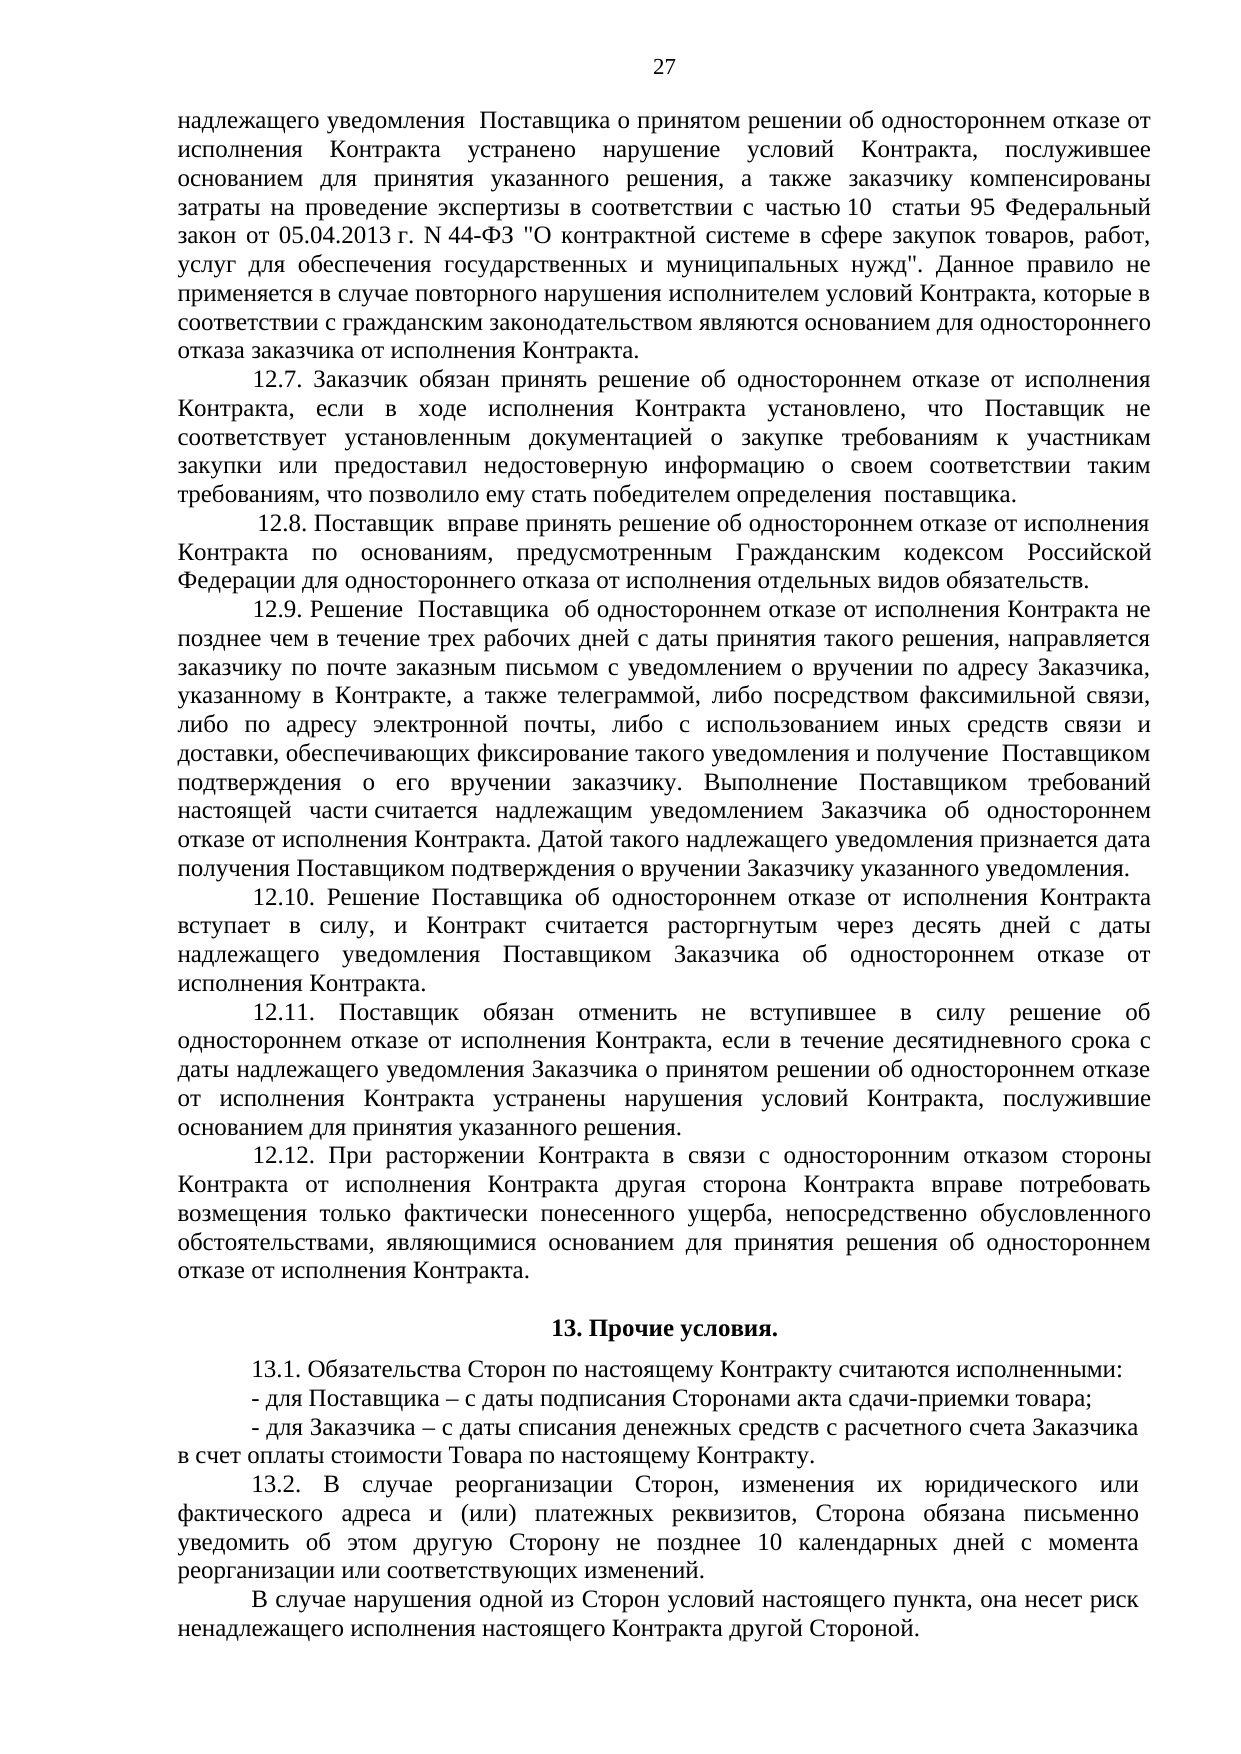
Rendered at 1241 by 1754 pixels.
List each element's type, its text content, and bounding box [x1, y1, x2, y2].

text 13.1. Обязательства Сторон по настоящему Контракту считаются исполненными: [177, 1354, 1140, 1383]
text 12.7. Заказчик обязан принять решение об одностороннем отказе от исполнения Контракта, если в ходе исполнения Контракта установлено, что Поставщик не соответствует установленным документацией о закупке требованиям к участникам закупки или предоставил недостоверную информацию о своем соответствии таким требованиям, что позволило ему стать победителем определения поставщика. [177, 364, 1152, 508]
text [177, 105, 1152, 364]
text В случае нарушения одной из Сторон условий настоящего пункта, она несет риск ненадлежащего исполнения настоящего Контракта другой Стороной. [177, 1584, 1140, 1642]
text 13. Прочие условия. [177, 1313, 1152, 1342]
text 12.12. При расторжении Контракта в связи с односторонним отказом стороны Контракта от исполнения Контракта другая сторона Контракта вправе потребовать возмещения только фактически понесенного ущерба, непосредственно обусловленного обстоятельствами, являющимися основанием для принятия решения об одностороннем отказе от исполнения Контракта. [177, 1140, 1152, 1284]
text 12.10. Решение Поставщика об одностороннем отказе от исполнения Контракта вступает в силу, и Контракт считается расторгнутым через десять дней с даты надлежащего уведомления Поставщиком Заказчика об одностороннем отказе от исполнения Контракта. [177, 882, 1152, 997]
text - для Заказчика – с даты списания денежных средств с расчетного счета Заказчика в счет оплаты стоимости Товара по настоящему Контракту. [177, 1412, 1140, 1469]
text 12.8. Поставщик вправе принять решение об одностороннем отказе от исполнения Контракта по основаниям, предусмотренным Гражданским кодексом Российской Федерации для одностороннего отказа от исполнения отдельных видов обязательств. [177, 508, 1152, 594]
text - для Поставщика – с даты подписания Сторонами акта сдачи-приемки товара; [177, 1383, 1140, 1412]
text 12.11. Поставщик обязан отменить не вступившее в силу решение об одностороннем отказе от исполнения Контракта, если в течение десятидневного срока с даты надлежащего уведомления Заказчика о принятом решении об одностороннем отказе от исполнения Контракта устранены нарушения условий Контракта, послужившие основанием для принятия указанного решения. [177, 997, 1152, 1140]
text 13.2. В случае реорганизации Сторон, изменения их юридического или фактического адреса и (или) платежных реквизитов, Сторона обязана письменно уведомить об этом другую Сторону не позднее 10 календарных дней с момента реорганизации или соответствующих изменений. [177, 1469, 1140, 1584]
text 12.9. Решение Поставщика об одностороннем отказе от исполнения Контракта не позднее чем в течение трех рабочих дней с даты принятия такого решения, направляется заказчику по почте заказным письмом с уведомлением о вручении по адресу Заказчика, указанному в Контракте, а также телеграммой, либо посредством факсимильной связи, либо по адресу электронной почты, либо с использованием иных средств связи и доставки, обеспечивающих фиксирование такого уведомления и получение Поставщиком подтверждения о его вручении заказчику. Выполнение Поставщиком требований настоящей части считается надлежащим уведомлением Заказчика об одностороннем отказе от исполнения Контракта. Датой такого надлежащего уведомления признается дата получения Поставщиком подтверждения о вручении Заказчику указанного уведомления. [177, 594, 1152, 882]
